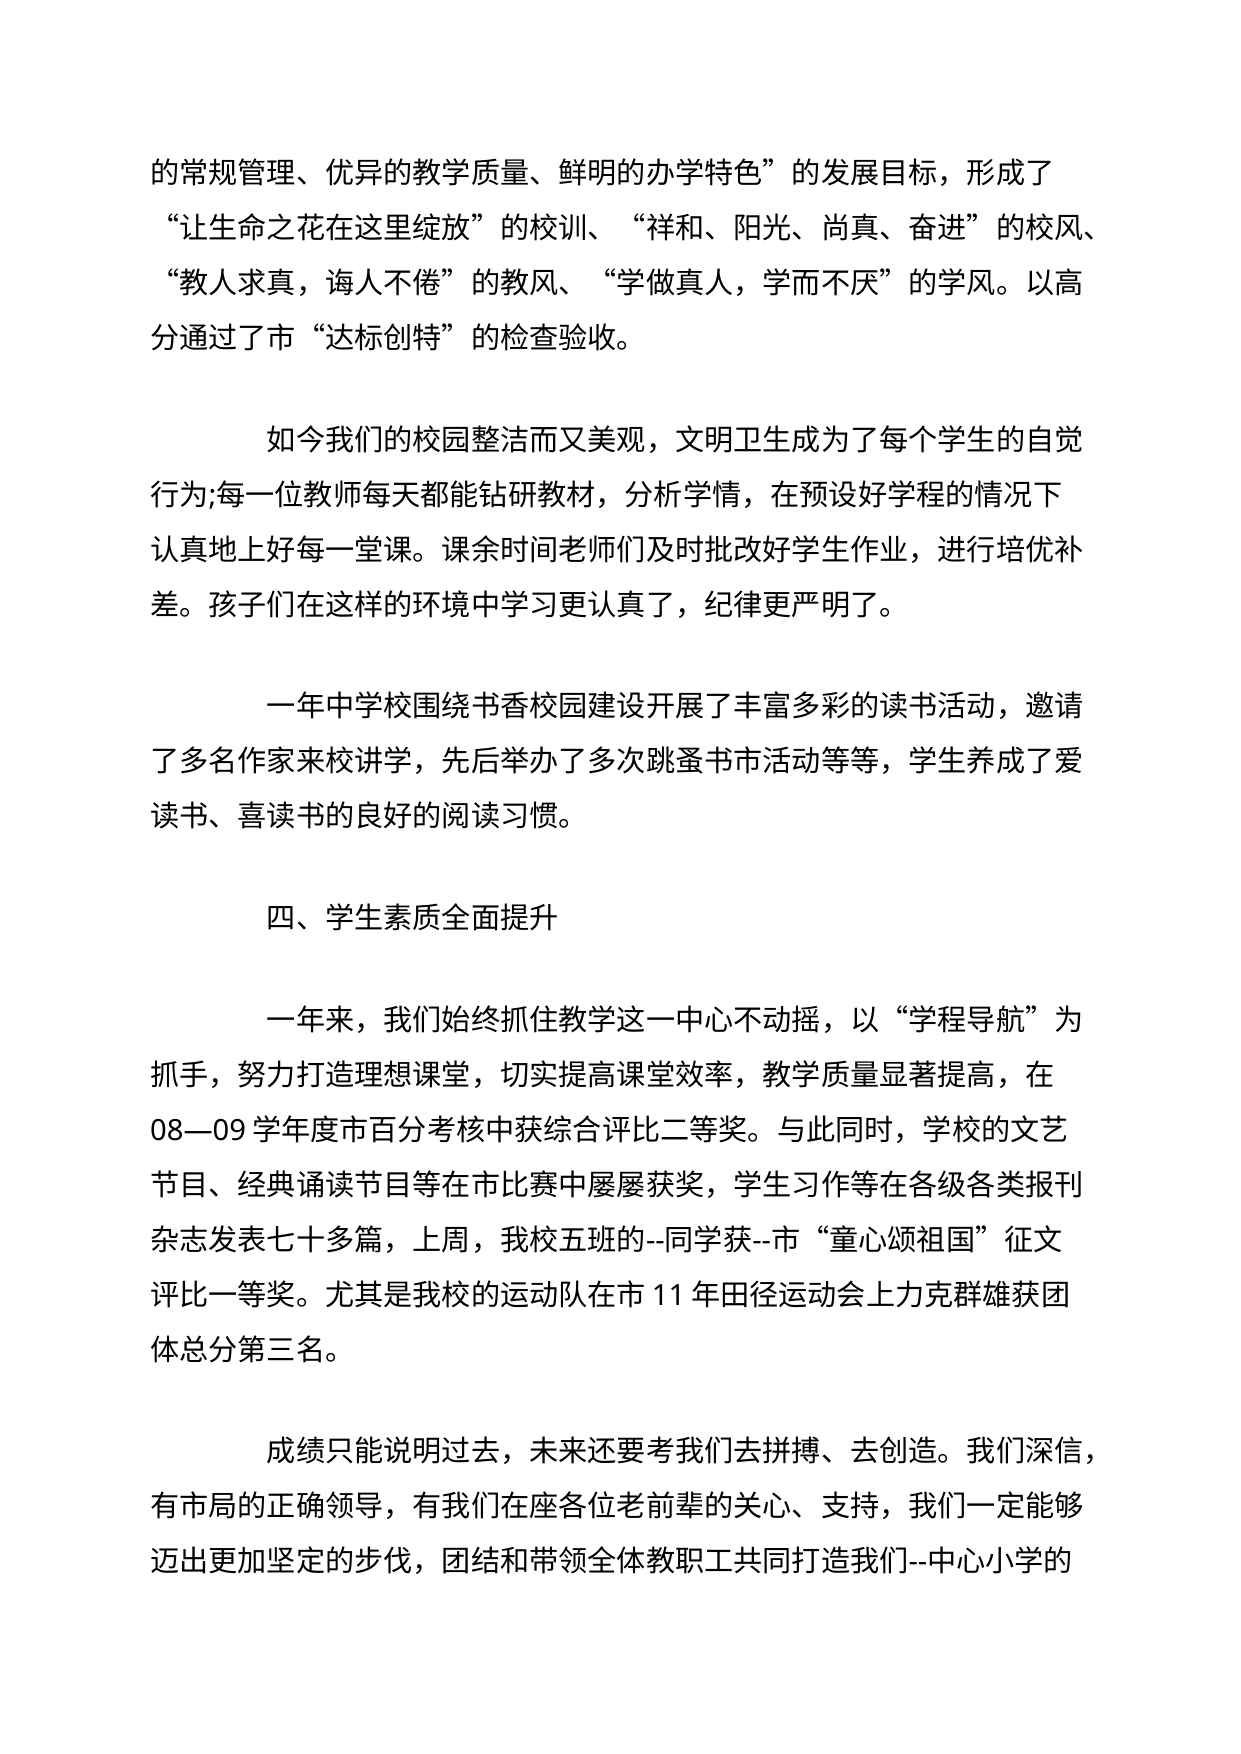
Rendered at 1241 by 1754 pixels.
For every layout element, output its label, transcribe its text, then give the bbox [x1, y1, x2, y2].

text 四、学生素质全面提升 [150, 894, 1090, 937]
text 如今我们的校园整洁而又美观，文明卫生成为了每个学生的自觉行为;每一位教师每天都能钻研教材，分析学情，在预设好学程的情况下认真地上好每一堂课。课余时间老师们及时批改好学生作业，进行培优补差。孩子们在这样的环境中学习更认真了，纪律更严明了。 [150, 416, 1090, 623]
text 一年中学校围绕书香校园建设开展了丰富多彩的读书活动，邀请了多名作家来校讲学，先后举办了多次跳蚤书市活动等等，学生养成了爱读书、喜读书的良好的阅读习惯。 [150, 683, 1090, 835]
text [150, 150, 1090, 357]
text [150, 1428, 1090, 1580]
text 一年来，我们始终抓住教学这一中心不动摇，以“学程导航”为抓手，努力打造理想课堂，切实提高课堂效率，教学质量显著提高，在08—09学年度市百分考核中获综合评比二等奖。与此同时，学校的文艺节目、经典诵读节目等在市比赛中屡屡获奖，学生习作等在各级各类报刊杂志发表七十多篇，上周，我校五班的--同学获--市“童心颂祖国”征文评比一等奖。尤其是我校的运动队在市11年田径运动会上力克群雄获团体总分第三名。 [150, 996, 1090, 1368]
